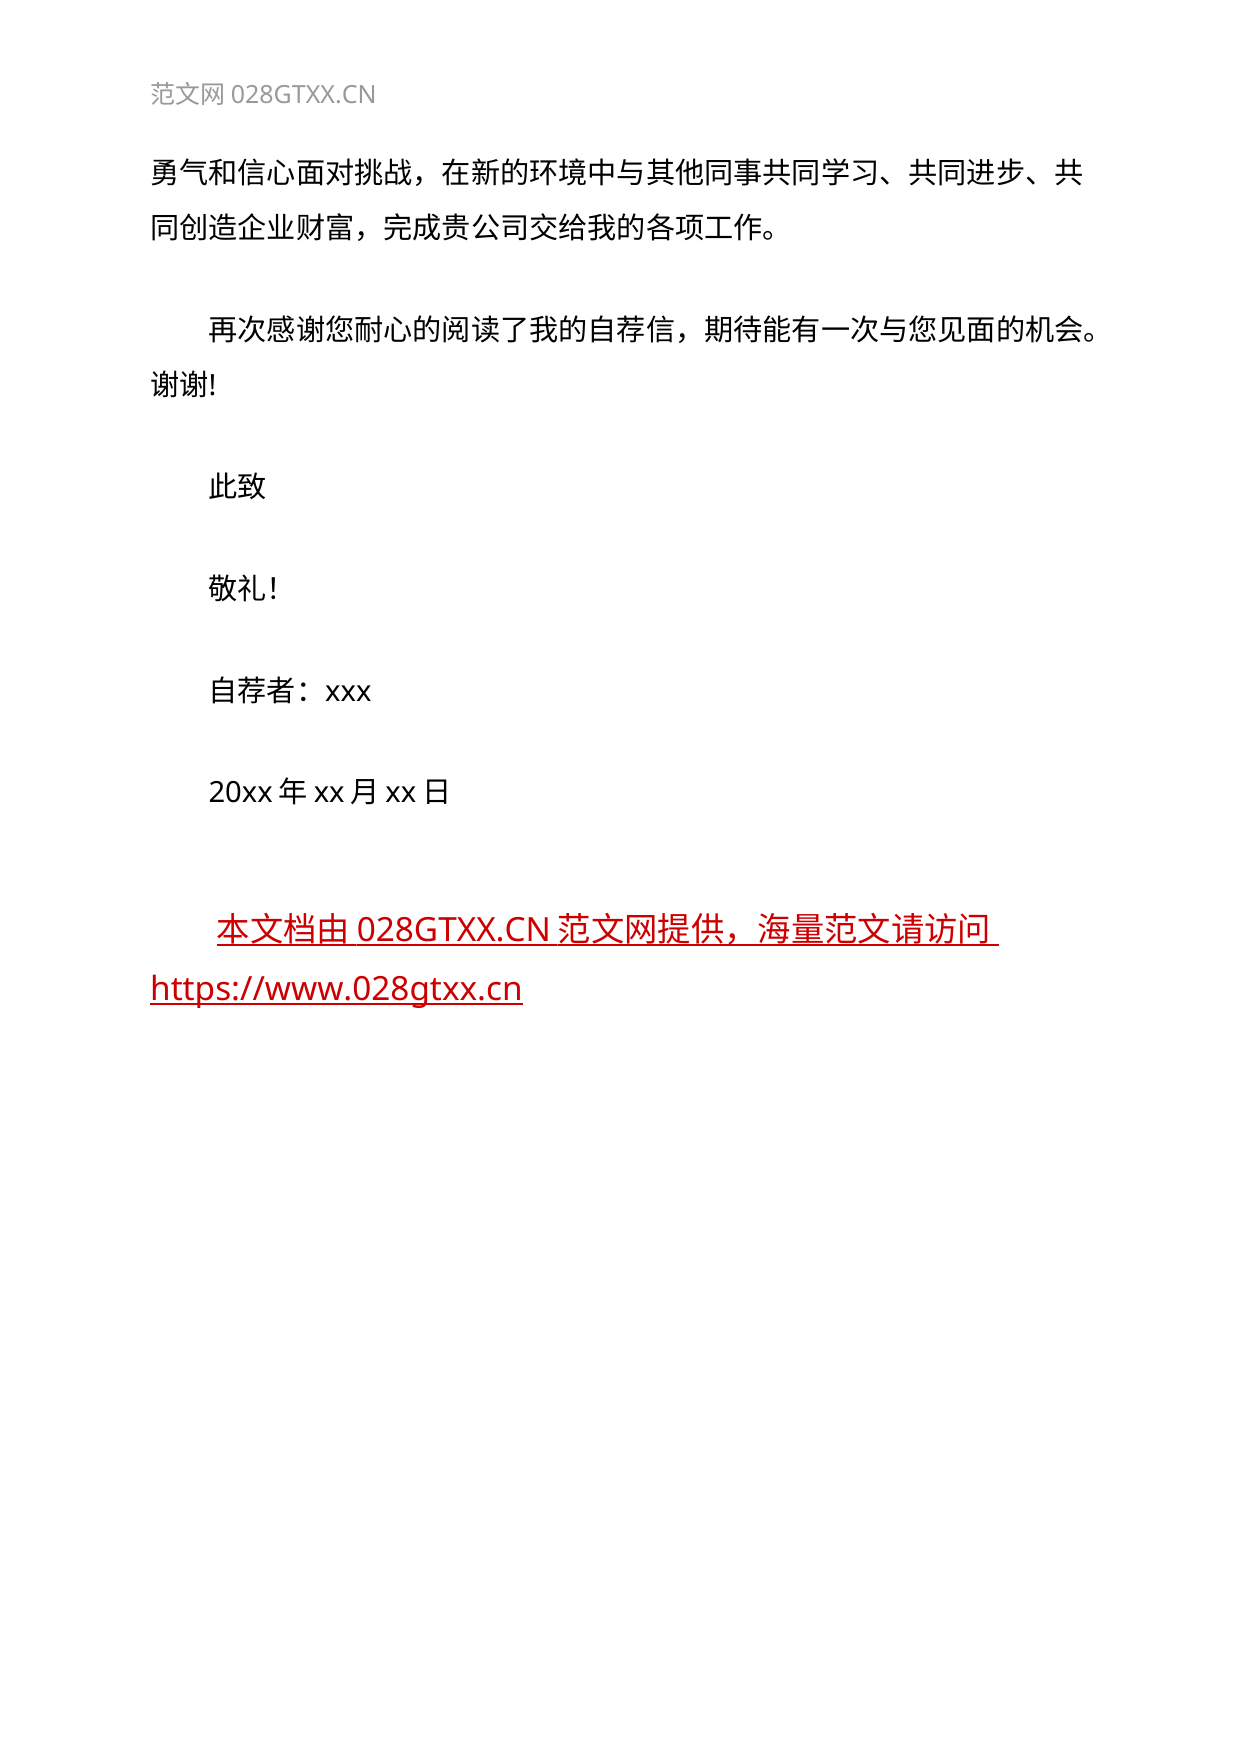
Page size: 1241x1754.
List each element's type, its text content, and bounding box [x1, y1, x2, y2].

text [150, 150, 1090, 247]
text 敬礼！ [150, 565, 1090, 608]
text 此致 [150, 463, 1090, 506]
text 自荐者：xxx [150, 667, 1090, 709]
text 再次感谢您耐心的阅读了我的自荐信，期待能有一次与您见面的机会。谢谢! [150, 307, 1090, 404]
text 20xx年xx月xx日 [150, 769, 1090, 811]
text 本文档由028GTXX.CN范文网提供，海量范文请访问 https://www.028gtxx.cn [150, 902, 1090, 1010]
